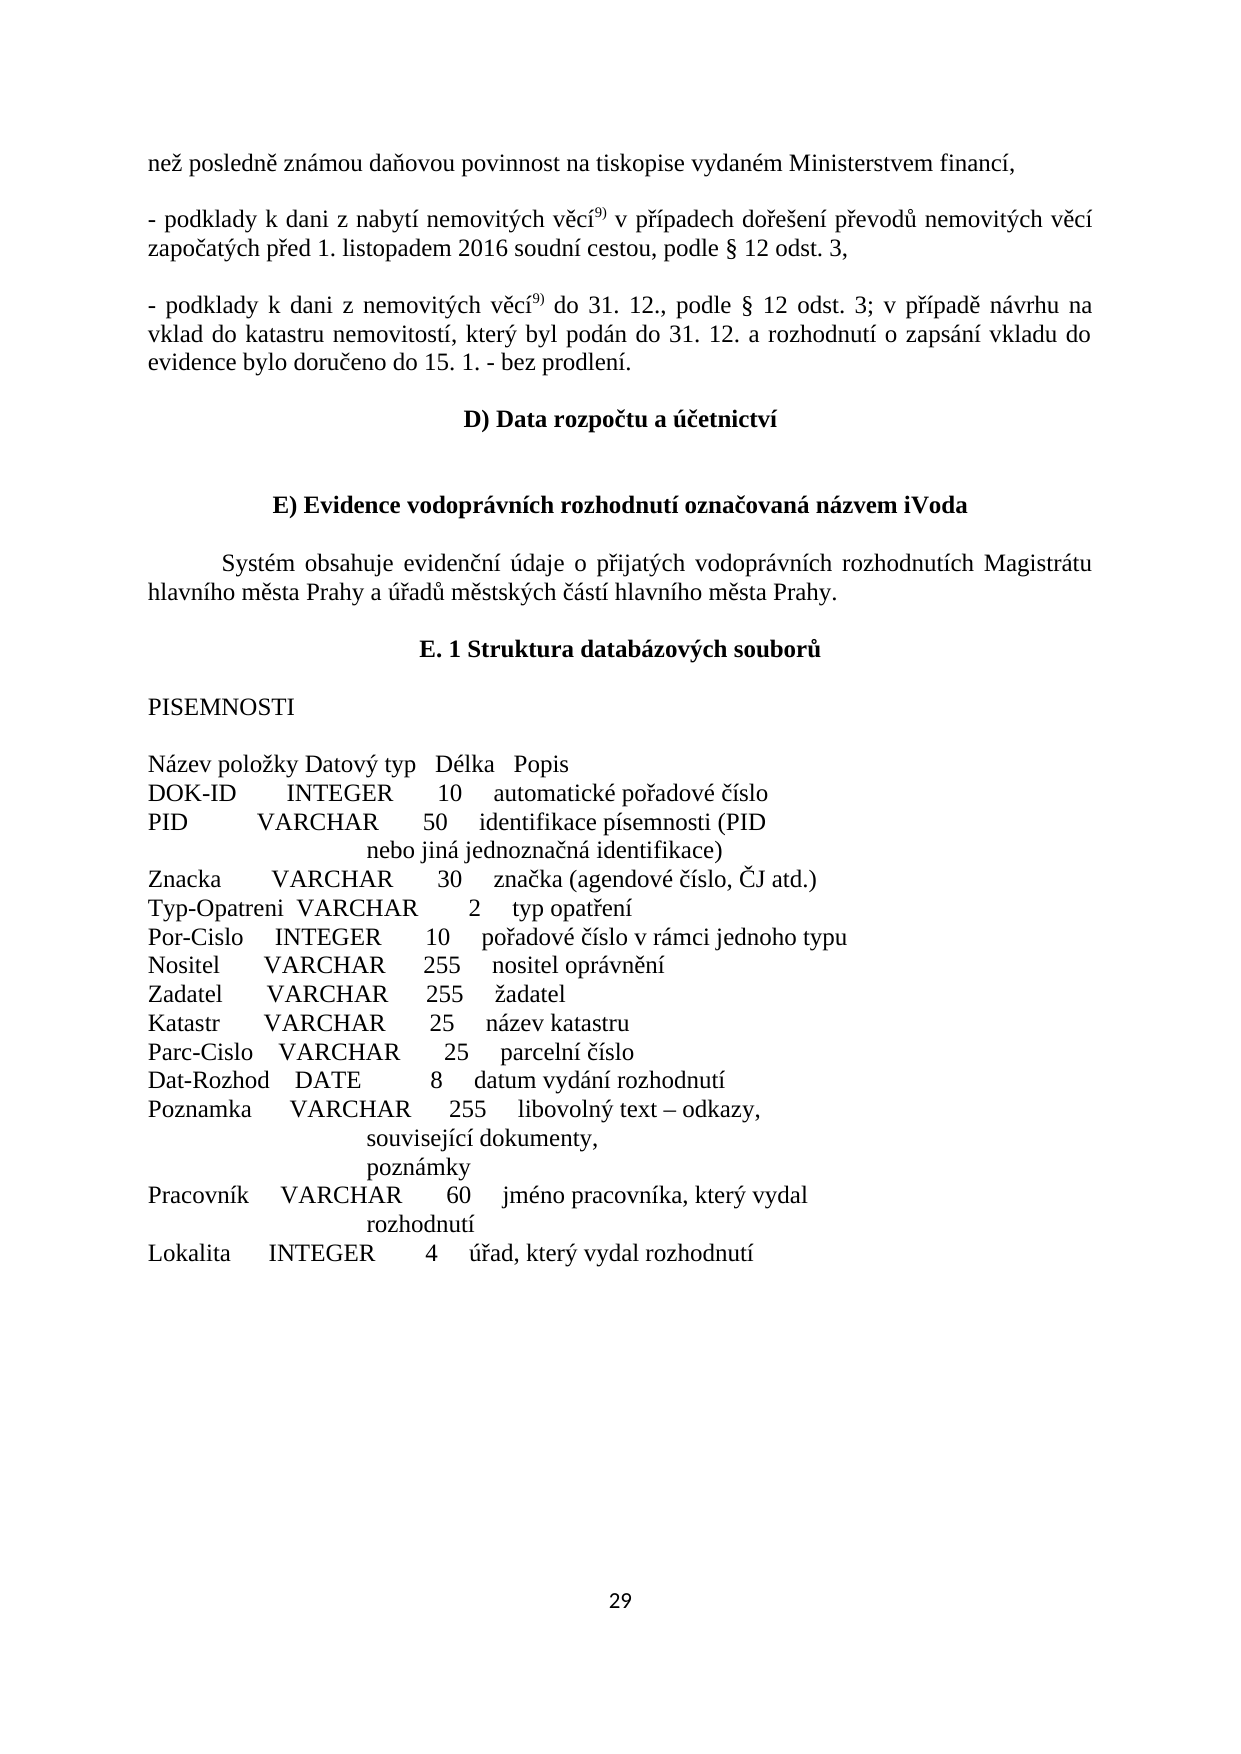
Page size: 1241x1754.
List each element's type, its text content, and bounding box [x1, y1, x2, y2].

text Dat-Rozhod DATE 8 datum vydání rozhodnutí [148, 1065, 1093, 1094]
text rozhodnutí [148, 1209, 1093, 1238]
text Katastr VARCHAR 25 název katastru [148, 1008, 1093, 1037]
text - podklady k dani z nabytí nemovitých věcí9) v případech dořešení převodů nemovitých věcí započatých před 1. listopadem 2016 soudní cestou, podle § 12 odst. 3, [148, 204, 1093, 262]
text poznámky [148, 1152, 1093, 1180]
text nebo jiná jednoznačná identifikace) [148, 835, 1093, 864]
text E. 1 Struktura databázových souborů [148, 634, 1093, 663]
text Název položky Datový typ Délka Popis [148, 749, 1093, 778]
text Poznamka VARCHAR 255 libovolný text – odkazy, [148, 1094, 1093, 1123]
text Znacka VARCHAR 30 značka (agendové číslo, ČJ atd.) [148, 864, 1093, 893]
text Pracovník VARCHAR 60 jméno pracovníka, který vydal [148, 1180, 1093, 1209]
text související dokumenty, [148, 1123, 1093, 1152]
text Parc-Cislo VARCHAR 25 parcelní číslo [148, 1037, 1093, 1065]
text DOK-ID INTEGER 10 automatické pořadové číslo [148, 778, 1093, 807]
text Nositel VARCHAR 255 nositel oprávnění [148, 950, 1093, 979]
text Systém obsahuje evidenční údaje o přijatých vodoprávních rozhodnutích Magistrátu hlavního města Prahy a úřadů městských částí hlavního města Prahy. [148, 548, 1093, 605]
text Lokalita INTEGER 4 úřad, který vydal rozhodnutí [148, 1238, 1093, 1267]
text PISEMNOSTI [148, 692, 1093, 720]
text PID VARCHAR 50 identifikace písemnosti (PID [148, 807, 1093, 835]
text E) Evidence vodoprávních rozhodnutí označovaná názvem iVoda [148, 490, 1093, 519]
text Por-Cislo INTEGER 10 pořadové číslo v rámci jednoho typu [148, 922, 1093, 950]
text - podklady k dani z nemovitých věcí9) do 31. 12., podle § 12 odst. 3; v případě návrhu na vklad do katastru nemovitostí, který byl podán do 31. 12. a rozhodnutí o zapsání vkladu do evidence bylo doručeno do 15. 1. - bez prodlení. [148, 290, 1093, 376]
text Typ-Opatreni VARCHAR 2 typ opatření [148, 893, 1093, 922]
text Zadatel VARCHAR 255 žadatel [148, 979, 1093, 1008]
text D) Data rozpočtu a účetnictví [148, 404, 1093, 433]
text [148, 148, 1093, 176]
